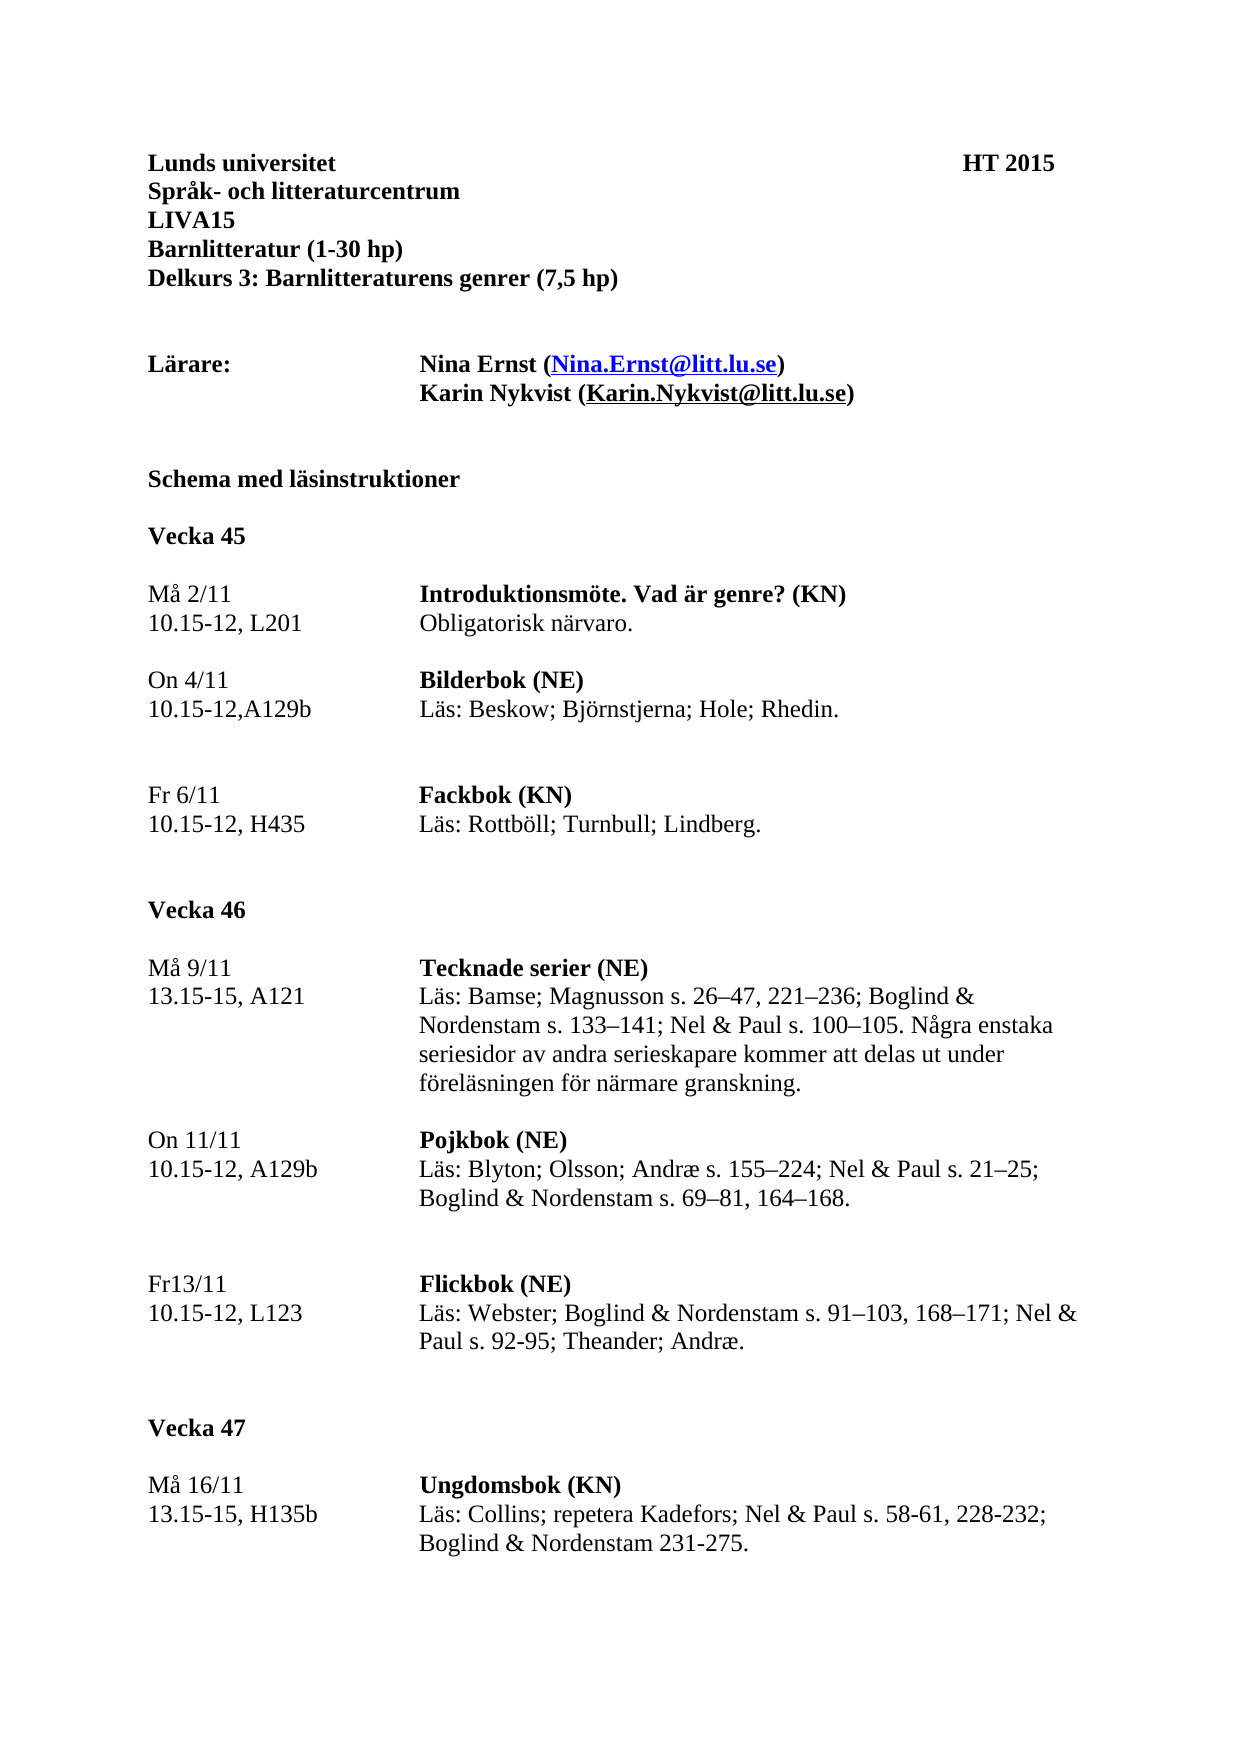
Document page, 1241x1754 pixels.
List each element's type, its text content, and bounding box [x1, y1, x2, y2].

text Vecka 47 [148, 1413, 1093, 1441]
text Karin Nykvist (Karin.Nykvist@litt.lu.se) [283, 378, 1093, 406]
text On 11/11 Pojkbok (NE) [148, 1125, 1093, 1154]
text On 4/11 Bilderbok (NE) [148, 665, 1093, 694]
text 10.15-12,A129b Läs: Beskow; Björnstjerna; Hole; Rhedin. [148, 694, 1093, 723]
text LIVA15 [148, 205, 1093, 234]
text Må 2/11 Introduktionsmöte. Vad är genre? (KN) [148, 579, 1093, 608]
text 13.15-15, A121 Läs: Bamse; Magnusson s. 26–47, 221–236; Boglind & Nordenstam s. 133–141; Nel & Paul s. 100–105. Några enstaka seriesidor av andra serieskapare kommer att delas ut under föreläsningen för närmare granskning. [148, 981, 1093, 1096]
text Fr 6/11 Fackbok (KN) [148, 780, 1093, 809]
text Vecka 46 [148, 895, 1093, 924]
text 13.15-15, H135b Läs: Collins; repetera Kadefors; Nel & Paul s. 58-61, 228-232; Boglind & Nordenstam 231-275. [148, 1499, 1093, 1556]
text 10.15-12, L201 Obligatorisk närvaro. [148, 608, 1093, 636]
text Vecka 45 [148, 521, 1093, 550]
text Fr13/11 Flickbok (NE) [148, 1269, 1093, 1298]
text Må 16/11 Ungdomsbok (KN) [148, 1470, 1093, 1499]
text Lärare: Nina Ernst (Nina.Ernst@litt.lu.se) [148, 349, 1093, 378]
text Barnlitteratur (1-30 hp) [148, 234, 1093, 263]
text Delkurs 3: Barnlitteraturens genrer (7,5 hp) [148, 263, 1093, 291]
text 10.15-12, A129b Läs: Blyton; Olsson; Andræ s. 155–224; Nel & Paul s. 21–25; Boglind & Nordenstam s. 69–81, 164–168. [148, 1154, 1093, 1211]
text Schema med läsinstruktioner [148, 464, 1093, 493]
text Må 9/11 Tecknade serier (NE) [148, 953, 1093, 981]
text Språk- och litteraturcentrum [148, 176, 1093, 205]
text 10.15-12, L123 Läs: Webster; Boglind & Nordenstam s. 91–103, 168–171; Nel & Paul s. 92-95; Theander; Andræ. [148, 1298, 1093, 1355]
text 10.15-12, H435 Läs: Rottböll; Turnbull; Lindberg. [148, 809, 1093, 838]
text Lunds universitet HT 2015 [148, 148, 1093, 176]
